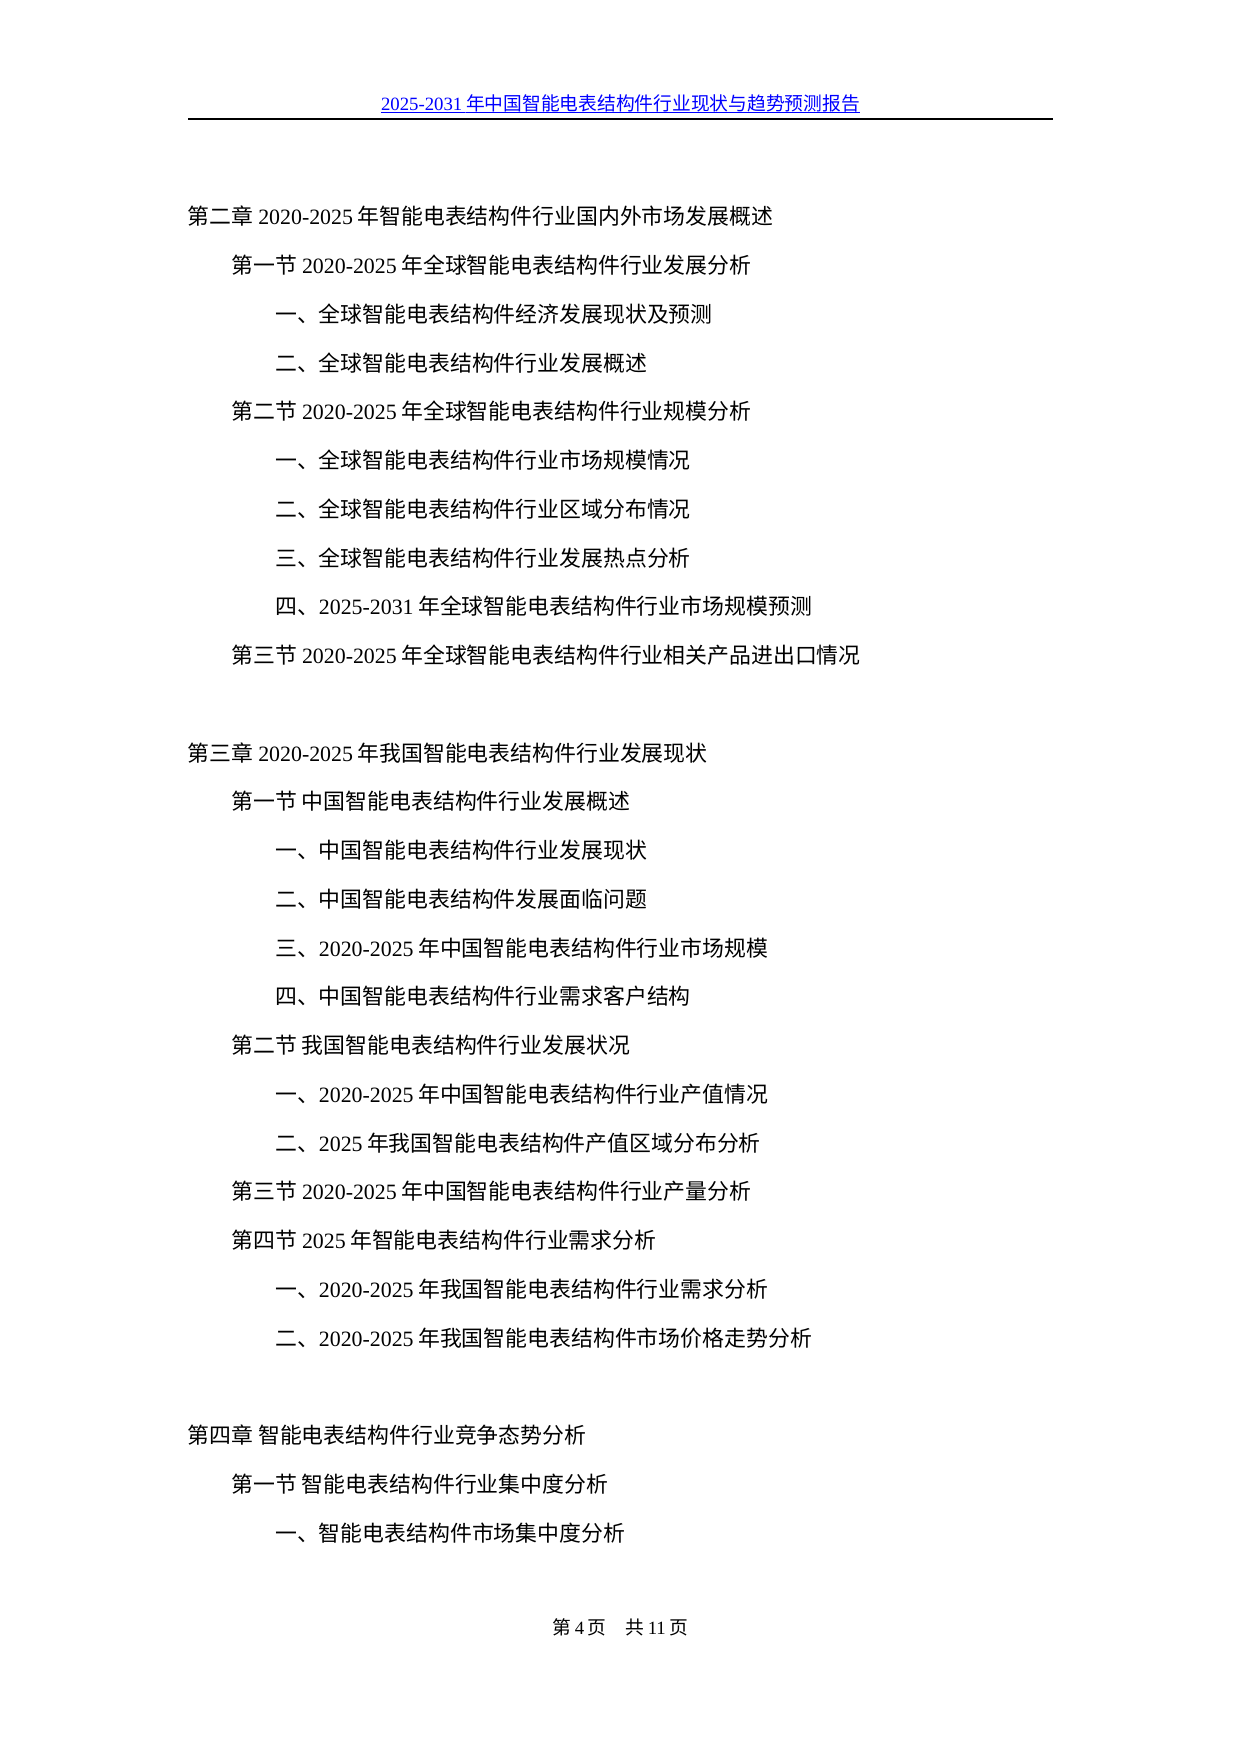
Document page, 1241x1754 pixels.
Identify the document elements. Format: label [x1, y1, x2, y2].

text [187, 150, 1053, 1548]
